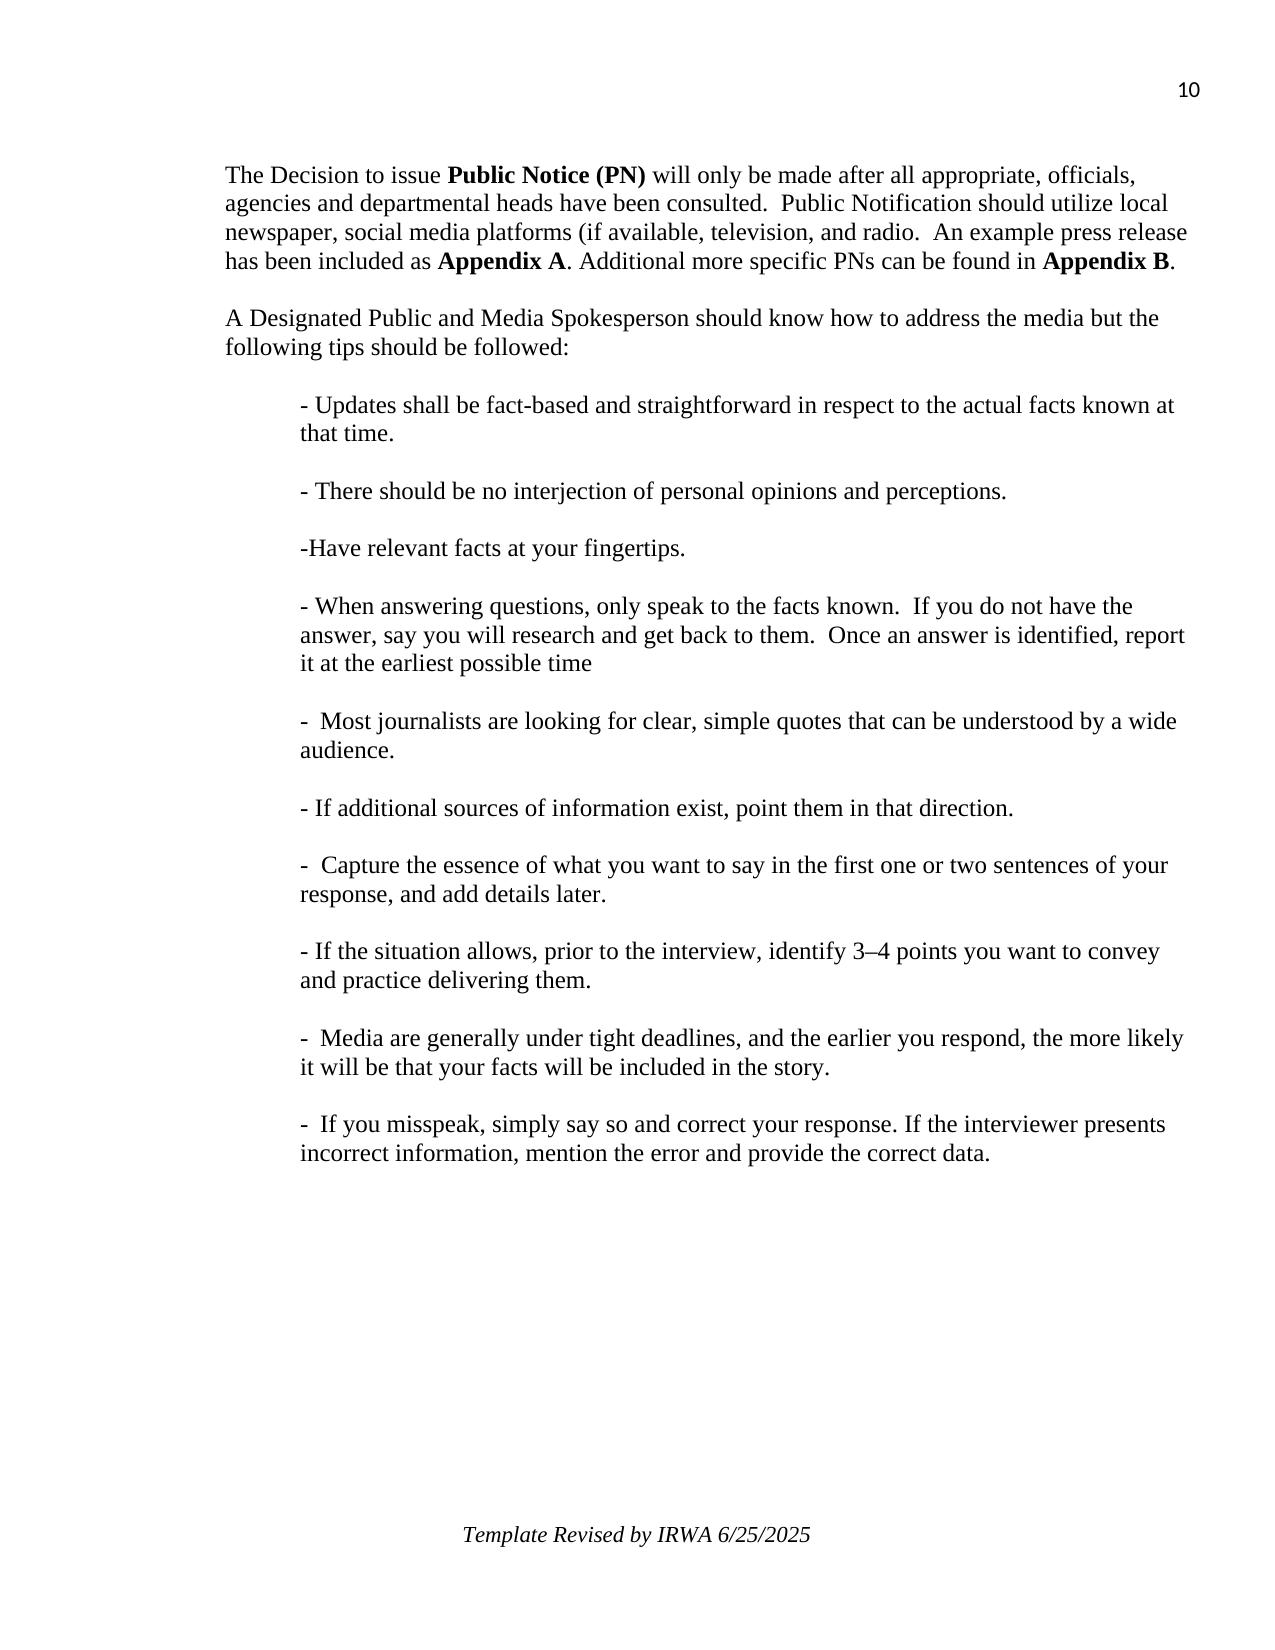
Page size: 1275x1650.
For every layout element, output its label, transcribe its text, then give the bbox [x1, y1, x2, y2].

text - There should be no interjection of personal opinions and perceptions. [300, 476, 1200, 505]
text - Most journalists are looking for clear, simple quotes that can be understood by a wide audience. [300, 677, 1200, 764]
text - If additional sources of information exist, point them in that direction. - Capture the essence of what you want to say in the first one or two sentences of your response, and add details later. [300, 764, 1200, 908]
text - If the situation allows, prior to the interview, identify 3–4 points you want to convey and practice delivering them. - Media are generally under tight deadlines, and the earlier you respond, the more likely it will be that your facts will be included in the story. - If you misspeak, simply say so and correct your response. If the interviewer presents incorrect information, mention the error and provide the correct data. [300, 908, 1200, 1167]
text -Have relevant facts at your fingertips. - When answering questions, only speak to the facts known. If you do not have the answer, say you will research and get back to them. Once an answer is identified, report it at the earliest possible time [300, 533, 1200, 677]
text The Decision to issue Public Notice (PN) will only be made after all appropriate, officials, agencies and departmental heads have been consulted. Public Notification should utilize local newspaper, social media platforms (if available, television, and radio. An example press release has been included as Appendix A. Additional more specific PNs can be found in Appendix B. [225, 131, 1200, 275]
text A Designated Public and Media Spokesperson should know how to address the media but the following tips should be followed: [225, 303, 1200, 361]
text - Updates shall be fact-based and straightforward in respect to the actual facts known at that time. [300, 390, 1200, 447]
